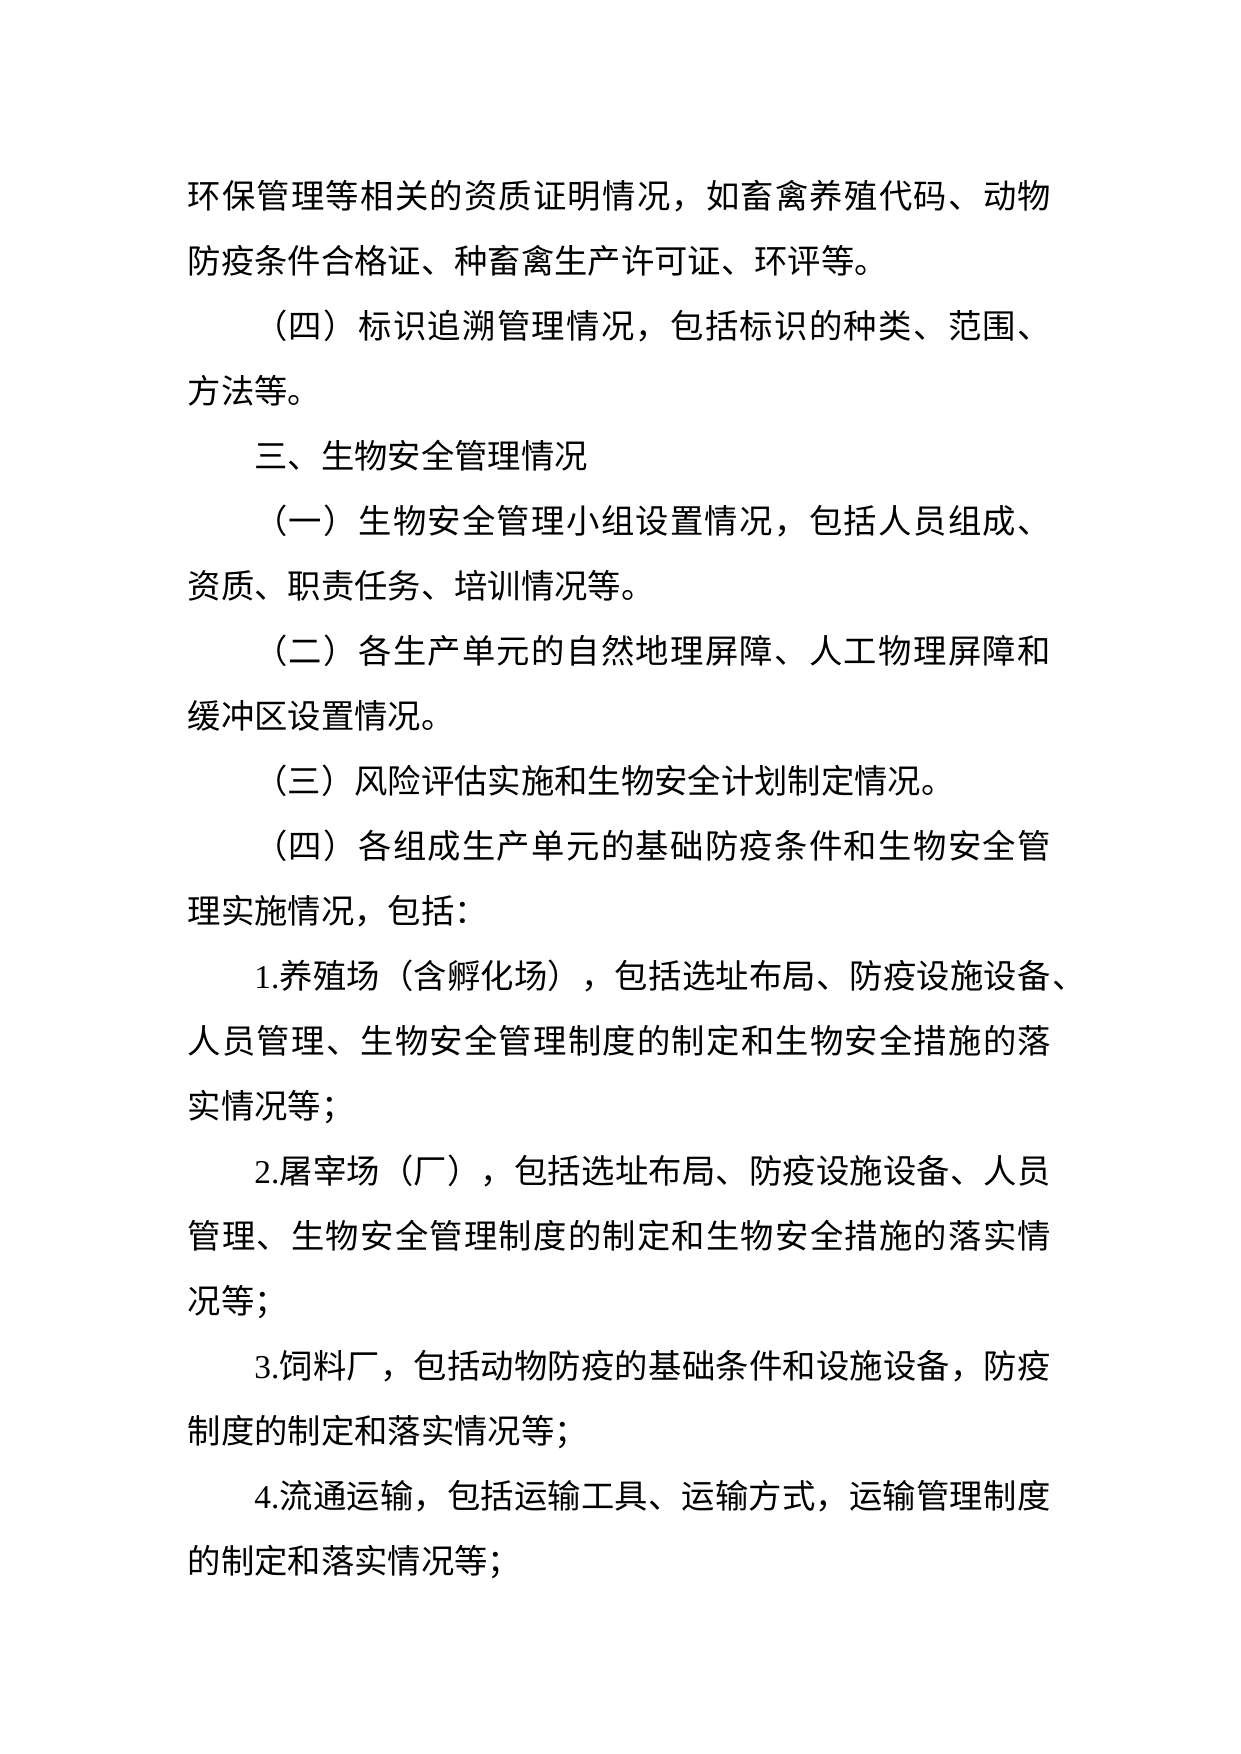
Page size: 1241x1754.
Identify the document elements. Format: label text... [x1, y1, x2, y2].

text （四）标识追溯管理情况，包括标识的种类、范围、方法等。 [187, 292, 1053, 422]
text 2.屠宰场（厂），包括选址布局、防疫设施设备、人员管理、生物安全管理制度的制定和生物安全措施的落实情况等； [187, 1137, 1053, 1332]
text （四）各组成生产单元的基础防疫条件和生物安全管理实施情况，包括： [187, 812, 1053, 942]
text （二）各生产单元的自然地理屏障、人工物理屏障和缓冲区设置情况。 [187, 617, 1053, 747]
text （一）生物安全管理小组设置情况，包括人员组成、资质、职责任务、培训情况等。 [187, 487, 1053, 617]
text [187, 162, 1053, 292]
text 1.养殖场（含孵化场），包括选址布局、防疫设施设备、人员管理、生物安全管理制度的制定和生物安全措施的落实情况等； [187, 942, 1053, 1137]
text 3.饲料厂，包括动物防疫的基础条件和设施设备，防疫制度的制定和落实情况等； [187, 1332, 1053, 1462]
text 4.流通运输，包括运输工具、运输方式，运输管理制度的制定和落实情况等； [187, 1462, 1053, 1592]
text 三、生物安全管理情况 [187, 422, 1053, 487]
text （三）风险评估实施和生物安全计划制定情况。 [187, 747, 1053, 812]
